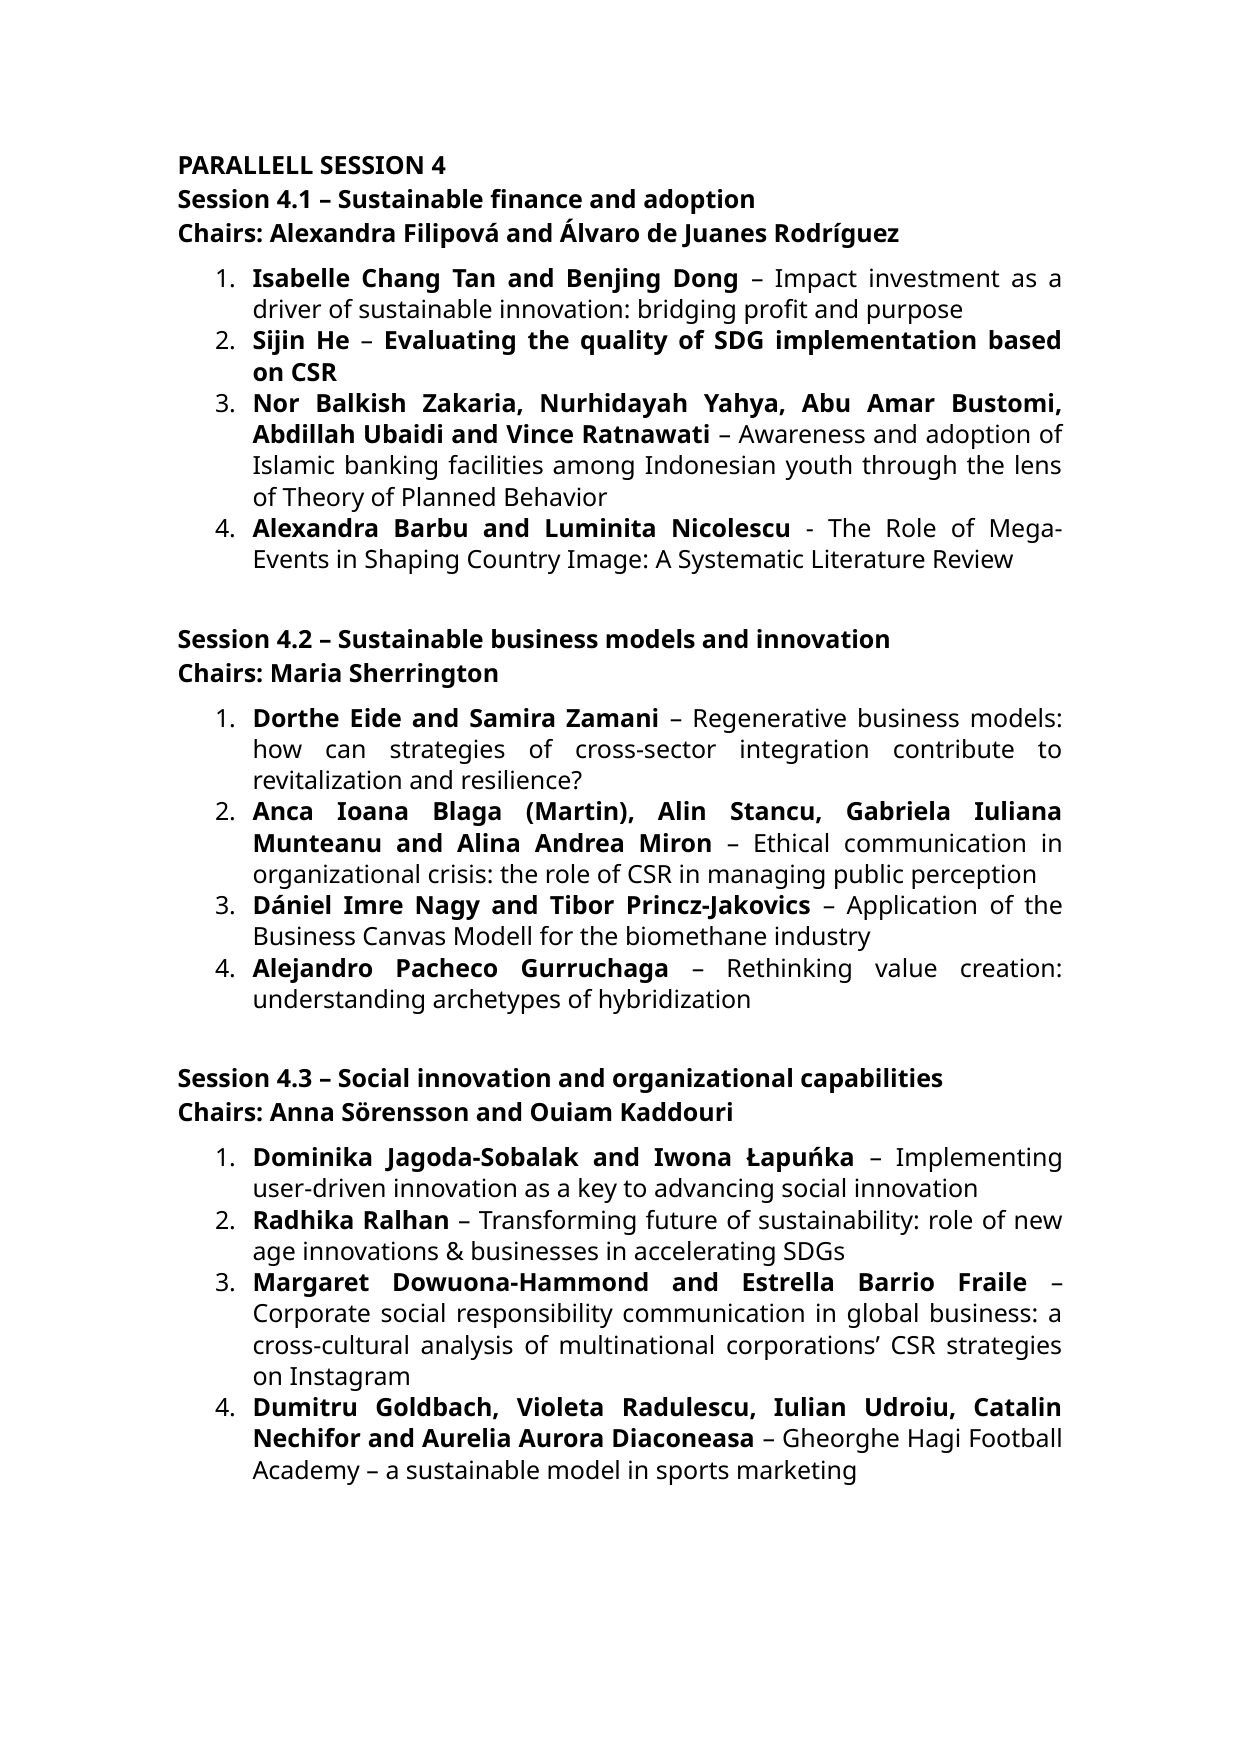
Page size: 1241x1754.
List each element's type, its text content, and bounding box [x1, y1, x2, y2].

text Chairs: Anna Sörensson and Ouiam Kaddouri [177, 1095, 1063, 1129]
list Alejandro Pacheco Gurruchaga – Rethinking value creation: understanding archetypes of hybridization [215, 952, 1063, 1014]
list Dominika Jagoda-Sobalak and Iwona Łapuńka – Implementing user-driven innovation as a key to advancing social innovation [215, 1142, 1063, 1204]
list Radhika Ralhan – Transforming future of sustainability: role of new age innovations & businesses in accelerating SDGs [215, 1204, 1063, 1267]
list Anca Ioana Blaga (Martin), Alin Stancu, Gabriela Iuliana Munteanu and Alina Andrea Miron – Ethical communication in organizational crisis: the role of CSR in managing public perception [215, 796, 1063, 889]
list Nor Balkish Zakaria, Nurhidayah Yahya, Abu Amar Bustomi, Abdillah Ubaidi and Vince Ratnawati – Awareness and adoption of Islamic banking facilities among Indonesian youth through the lens of Theory of Planned Behavior [215, 387, 1063, 512]
list Sijin He – Evaluating the quality of SDG implementation based on CSR [215, 325, 1063, 387]
list Isabelle Chang Tan and Benjing Dong – Impact investment as a driver of sustainable innovation: bridging profit and purpose [215, 262, 1063, 325]
text Session 4.2 – Sustainable business models and innovation [177, 621, 1063, 655]
text Chairs: Alexandra Filipová and Álvaro de Juanes Rodríguez [177, 216, 1063, 250]
list Dumitru Goldbach, Violeta Radulescu, Iulian Udroiu, Catalin Nechifor and Aurelia Aurora Diaconeasa – Gheorghe Hagi Football Academy – a sustainable model in sports marketing [215, 1392, 1063, 1485]
text Session 4.3 – Social innovation and organizational capabilities [177, 1061, 1063, 1095]
text PARALLELL SESSION 4 [177, 148, 1063, 182]
text Session 4.1 – Sustainable finance and adoption [177, 182, 1063, 216]
text Chairs: Maria Sherrington [177, 655, 1063, 689]
list Alexandra Barbu and Luminita Nicolescu - The Role of Mega-Events in Shaping Country Image: A Systematic Literature Review [215, 512, 1063, 575]
list Dániel Imre Nagy and Tibor Princz-Jakovics – Application of the Business Canvas Modell for the biomethane industry [215, 889, 1063, 952]
list Margaret Dowuona-Hammond and Estrella Barrio Fraile – Corporate social responsibility communication in global business: a cross-cultural analysis of multinational corporations’ CSR strategies on Instagram [215, 1267, 1063, 1392]
list Dorthe Eide and Samira Zamani – Regenerative business models: how can strategies of cross-sector integration contribute to revitalization and resilience? [215, 702, 1063, 796]
